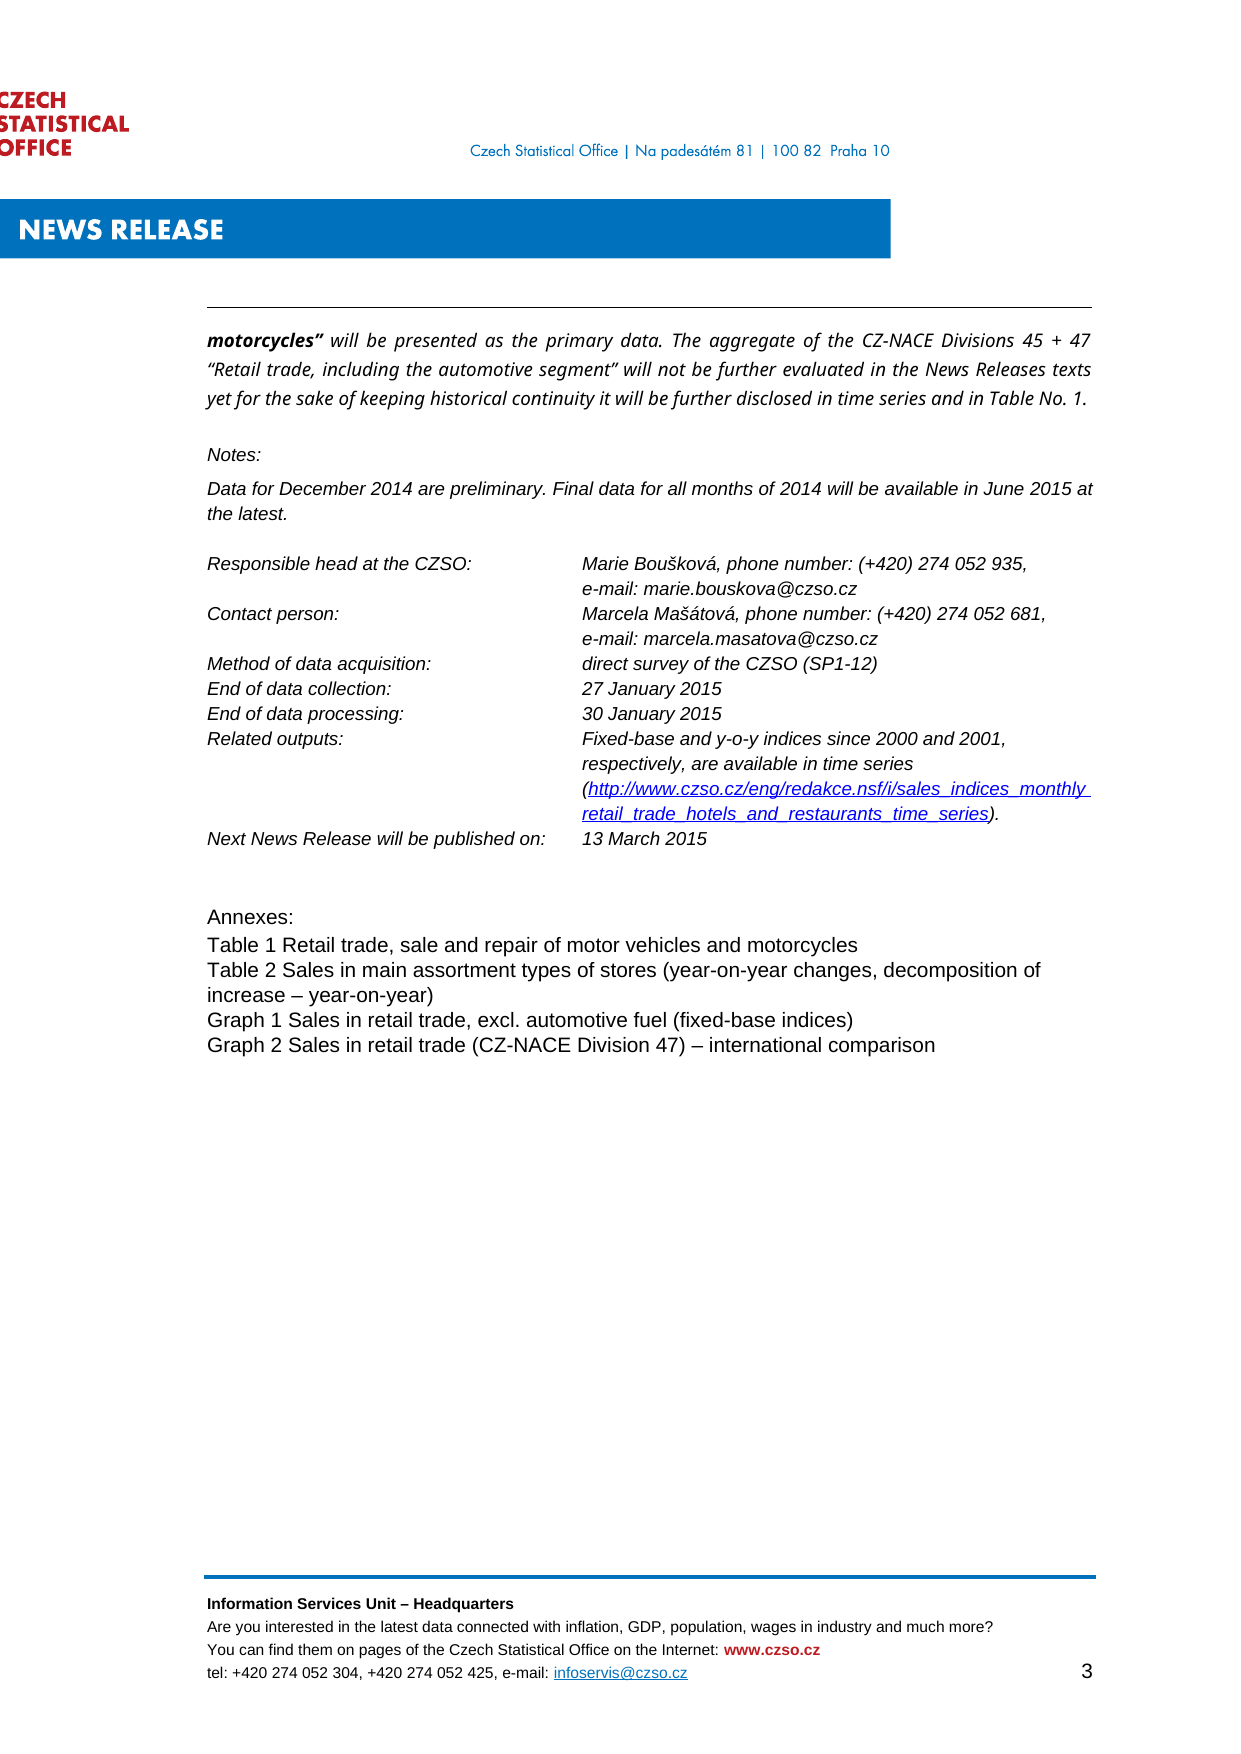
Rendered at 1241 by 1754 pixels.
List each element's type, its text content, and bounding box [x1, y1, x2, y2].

text Table 1 Retail trade, sale and repair of motor vehicles and motorcycles [207, 932, 1092, 957]
text Next News Release will be published on: 13 March 2015 [207, 825, 1092, 850]
text End of data collection: 27 January 2015 [207, 675, 1092, 700]
text Annexes: [207, 905, 1092, 929]
text Contact person: Marcela Mašátová, phone number: (+420) 274 052 681, [207, 600, 1092, 625]
text e-mail: marcela.masatova@czso.cz [207, 625, 1092, 650]
text End of data processing: 30 January 2015 [207, 700, 1092, 725]
text Related outputs: Fixed-base and y-o-y indices since 2000 and 2001, respectively, are available in time series (http://www.czso.cz/eng/redakce.nsf/i/sales_indices_monthly retail_trade_hotels_and_restaurants_time_series). [207, 725, 1092, 825]
text Table 2 Sales in main assortment types of stores (year-on-year changes, decomposition of increase – year-on-year) [207, 957, 1092, 1007]
text e-mail: marie.bouskova@czso.cz [207, 575, 1092, 600]
text Method of data acquisition: direct survey of the CZSO (SP1-12) [207, 650, 1092, 675]
text Graph 1 Sales in retail trade, excl. automotive fuel (fixed-base indices) [207, 1007, 1092, 1032]
text Graph 2 Sales in retail trade (CZ-NACE Division 47) – international comparison [207, 1032, 1092, 1056]
text Data for December 2014 are preliminary. Final data for all months of 2014 will be available in June 2015 at the latest. [207, 455, 1092, 525]
text Responsible head at the CZSO: Marie Boušková, phone number: (+420) 274 052 935, [207, 550, 1092, 575]
text Notes: [207, 424, 1092, 455]
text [207, 308, 1092, 411]
